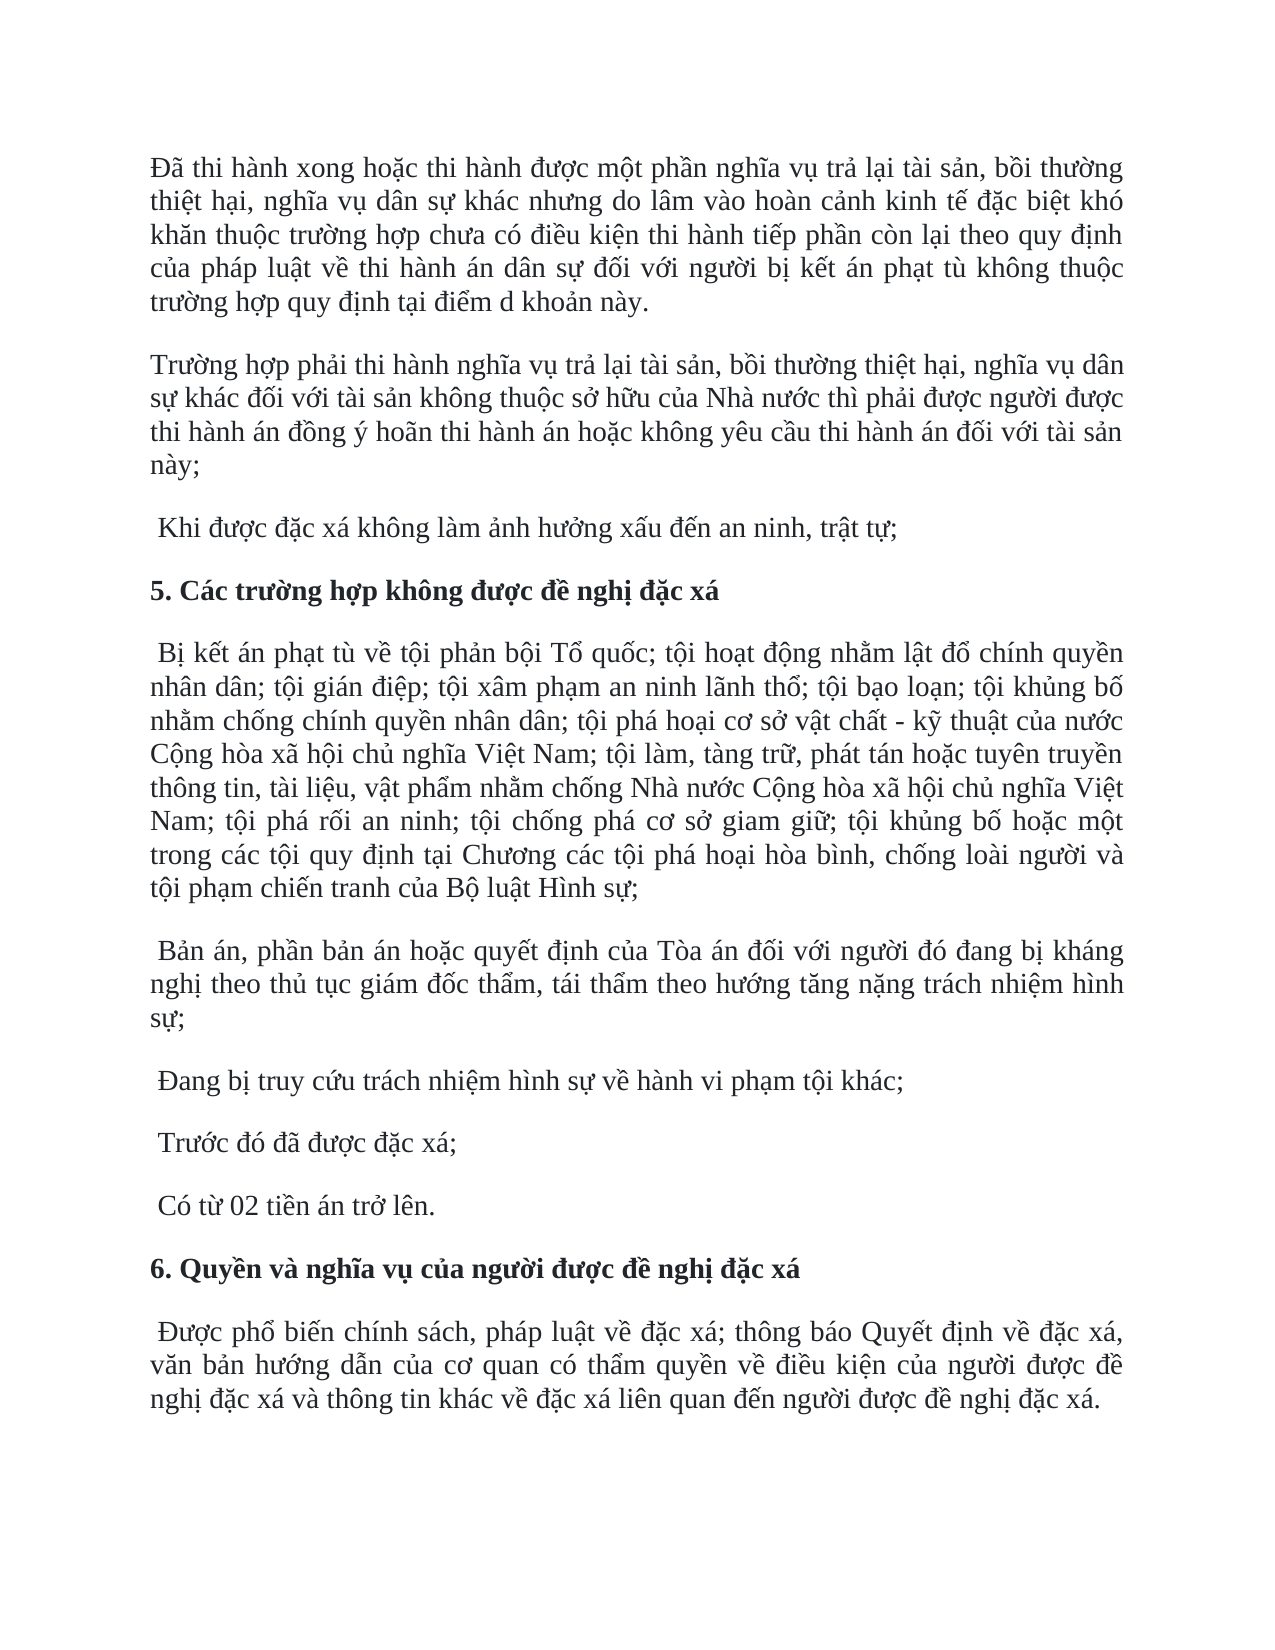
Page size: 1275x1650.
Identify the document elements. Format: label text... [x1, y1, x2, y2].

text Bị kết án phạt tù về tội phản bội Tổ quốc; tội hoạt động nhằm lật đổ chính quyền nhân dân; tội gián điệp; tội xâm phạm an ninh lãnh thổ; tội bạo loạn; tội khủng bố nhằm chống chính quyền nhân dân; tội phá hoại cơ sở vật chất - kỹ thuật của nước Cộng hòa xã hội chủ nghĩa Việt Nam; tội làm, tàng trữ, phát tán hoặc tuyên truyền thông tin, tài liệu, vật phẩm nhằm chống Nhà nước Cộng hòa xã hội chủ nghĩa Việt Nam; tội phá rối an ninh; tội chống phá cơ sở giam giữ; tội khủng bố hoặc một trong các tội quy định tại Chương các tội phá hoại hòa bình, chống loài người và tội phạm chiến tranh của Bộ luật Hình sự; [150, 636, 1125, 904]
text Bản án, phần bản án hoặc quyết định của Tòa án đối với người đó đang bị kháng nghị theo thủ tục giám đốc thẩm, tái thẩm theo hướng tăng nặng trách nhiệm hình sự; [150, 933, 1125, 1034]
text Được phổ biến chính sách, pháp luật về đặc xá; thông báo Quyết định về đặc xá, văn bản hướng dẫn của cơ quan có thẩm quyền về điều kiện của người được đề nghị đặc xá và thông tin khác về đặc xá liên quan đến người được đề nghị đặc xá. [150, 1314, 1125, 1414]
text 5. Các trường hợp không được đề nghị đặc xá [150, 573, 1125, 606]
text Trước đó đã được đặc xá; [150, 1126, 1125, 1159]
text Khi được đặc xá không làm ảnh hưởng xấu đến an ninh, trật tự; [150, 510, 1125, 544]
text Có từ 02 tiền án trở lên. [150, 1188, 1125, 1222]
text Đang bị truy cứu trách nhiệm hình sự về hành vi phạm tội khác; [150, 1063, 1125, 1096]
text Đã thi hành xong hoặc thi hành được một phần nghĩa vụ trả lại tài sản, bồi thường thiệt hại, nghĩa vụ dân sự khác nhưng do lâm vào hoàn cảnh kinh tế đặc biệt khó khăn thuộc trường hợp chưa có điều kiện thi hành tiếp phần còn lại theo quy định của pháp luật về thi hành án dân sự đối với người bị kết án phạt tù không thuộc trường hợp quy định tại điểm d khoản này. [150, 150, 1125, 318]
text Trường hợp phải thi hành nghĩa vụ trả lại tài sản, bồi thường thiệt hại, nghĩa vụ dân sự khác đối với tài sản không thuộc sở hữu của Nhà nước thì phải được người được thi hành án đồng ý hoãn thi hành án hoặc không yêu cầu thi hành án đối với tài sản này; [150, 347, 1125, 481]
text 6. Quyền và nghĩa vụ của người được đề nghị đặc xá [150, 1251, 1125, 1284]
